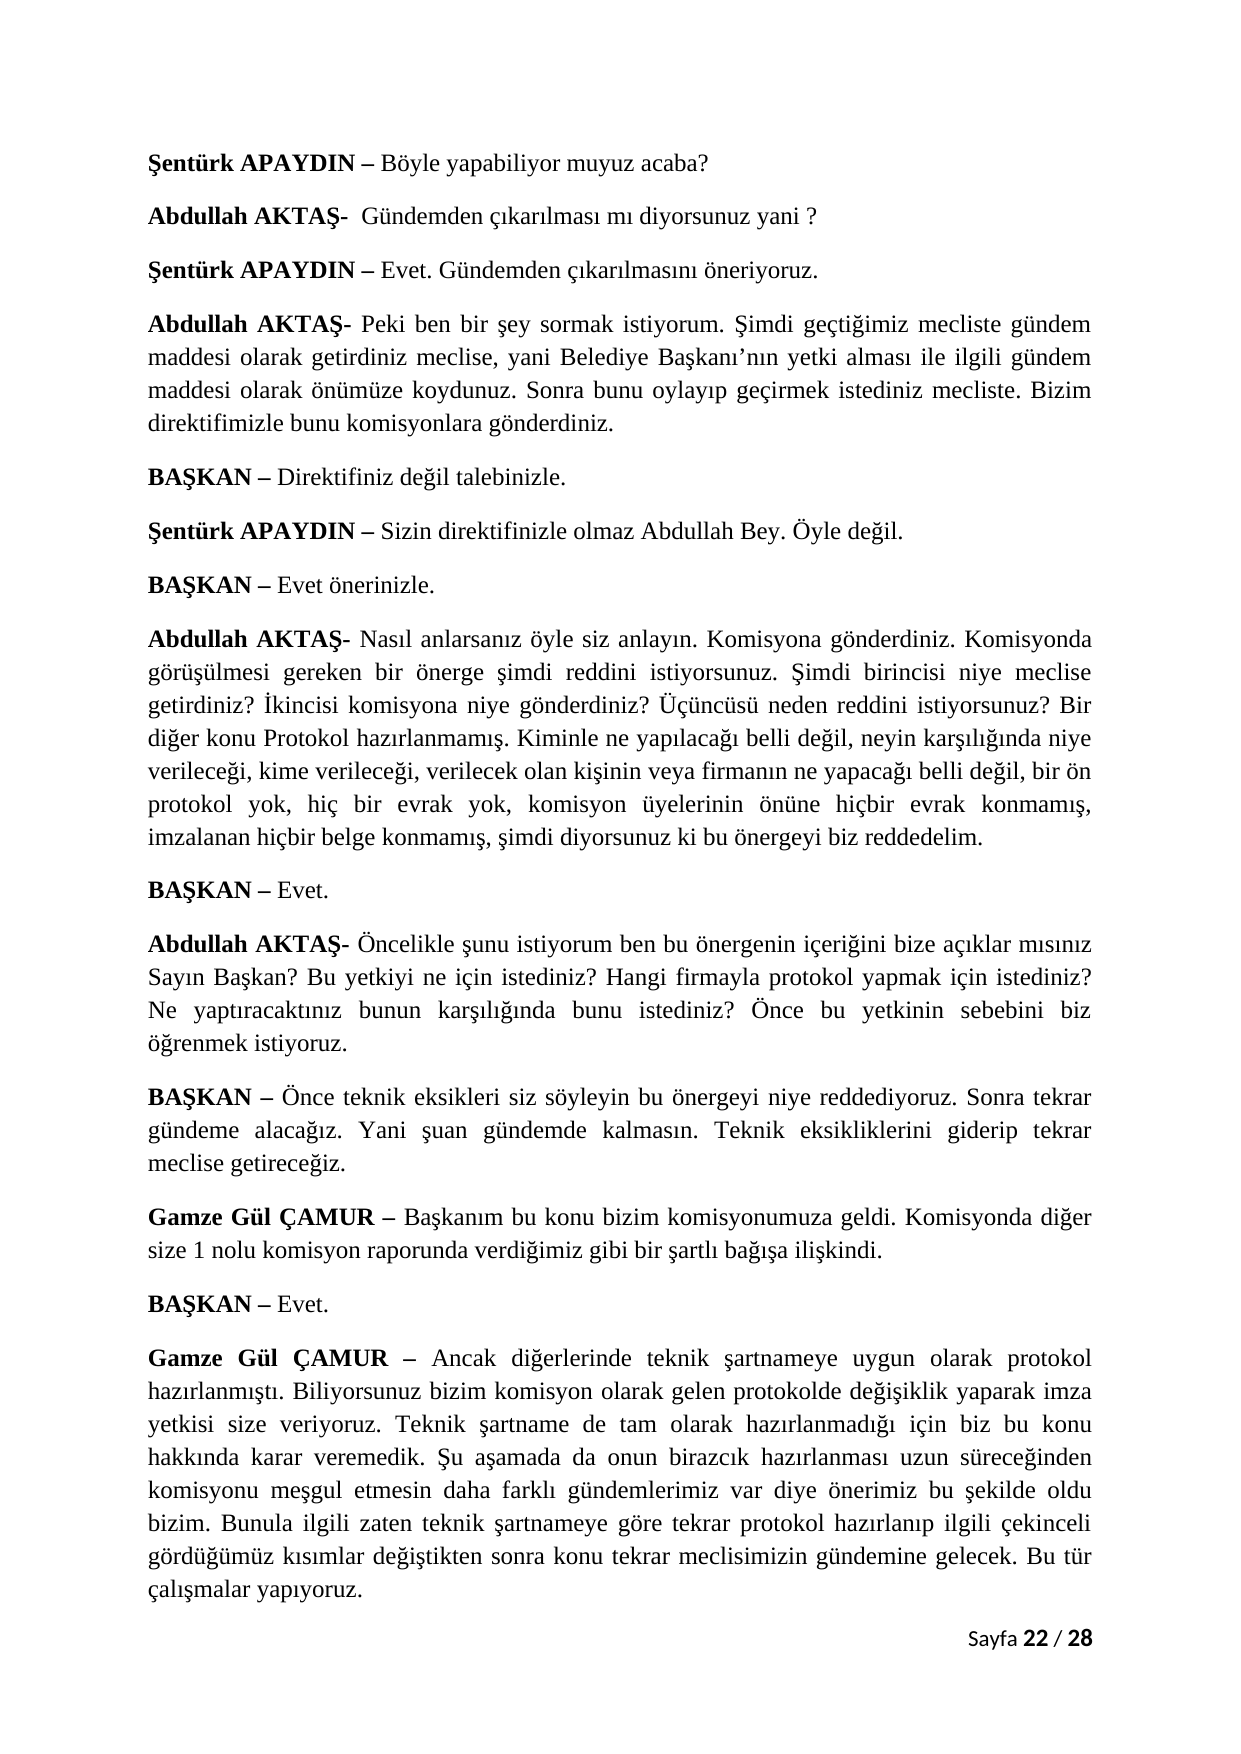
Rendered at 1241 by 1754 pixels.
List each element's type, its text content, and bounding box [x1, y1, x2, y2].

text BAŞKAN – Direktifiniz değil talebinizle. [148, 462, 1093, 491]
text Şentürk APAYDIN – Böyle yapabiliyor muyuz acaba? [148, 148, 1093, 176]
text Abdullah AKTAŞ- Öncelikle şunu istiyorum ben bu önergenin içeriğini bize açıklar mısınız Sayın Başkan? Bu yetkiyi ne için istediniz? Hangi firmayla protokol yapmak için istediniz? Ne yaptıracaktınız bunun karşılığında bunu istediniz? Önce bu yetkinin sebebini biz öğrenmek istiyoruz. [148, 929, 1093, 1057]
text Şentürk APAYDIN – Evet. Gündemden çıkarılmasını öneriyoruz. [148, 255, 1093, 284]
text BAŞKAN – Evet. [148, 876, 1093, 904]
text Şentürk APAYDIN – Sizin direktifinizle olmaz Abdullah Bey. Öyle değil. [148, 516, 1093, 545]
text BAŞKAN – Evet önerinizle. [148, 570, 1093, 598]
text BAŞKAN – Evet. [148, 1289, 1093, 1318]
text BAŞKAN – Önce teknik eksikleri siz söyleyin bu önergeyi niye reddediyoruz. Sonra tekrar gündeme alacağız. Yani şuan gündemde kalmasın. Teknik eksikliklerini giderip tekrar meclise getireceğiz. [148, 1082, 1093, 1177]
text Gamze Gül ÇAMUR – Ancak diğerlerinde teknik şartnameye uygun olarak protokol hazırlanmıştı. Biliyorsunuz bizim komisyon olarak gelen protokolde değişiklik yaparak imza yetkisi size veriyoruz. Teknik şartname de tam olarak hazırlanmadığı için biz bu konu hakkında karar veremedik. Şu aşamada da onun birazcık hazırlanması uzun süreceğinden komisyonu meşgul etmesin daha farklı gündemlerimiz var diye önerimiz bu şekilde oldu bizim. Bunula ilgili zaten teknik şartnameye göre tekrar protokol hazırlanıp ilgili çekinceli gördüğümüz kısımlar değiştikten sonra konu tekrar meclisimizin gündemine gelecek. Bu tür çalışmalar yapıyoruz. [148, 1343, 1093, 1603]
text Abdullah AKTAŞ- Gündemden çıkarılması mı diyorsunuz yani ? [148, 201, 1093, 230]
text Gamze Gül ÇAMUR – Başkanım bu konu bizim komisyonumuza geldi. Komisyonda diğer size 1 nolu komisyon raporunda verdiğimiz gibi bir şartlı bağışa ilişkindi. [148, 1202, 1093, 1264]
text Abdullah AKTAŞ- Peki ben bir şey sormak istiyorum. Şimdi geçtiğimiz mecliste gündem maddesi olarak getirdiniz meclise, yani Belediye Başkanı’nın yetki alması ile ilgili gündem maddesi olarak önümüze koydunuz. Sonra bunu oylayıp geçirmek istediniz mecliste. Bizim direktifimizle bunu komisyonlara gönderdiniz. [148, 309, 1093, 437]
text Abdullah AKTAŞ- Nasıl anlarsanız öyle siz anlayın. Komisyona gönderdiniz. Komisyonda görüşülmesi gereken bir önerge şimdi reddini istiyorsunuz. Şimdi birincisi niye meclise getirdiniz? İkincisi komisyona niye gönderdiniz? Üçüncüsü neden reddini istiyorsunuz? Bir diğer konu Protokol hazırlanmamış. Kiminle ne yapılacağı belli değil, neyin karşılığında niye verileceği, kime verileceği, verilecek olan kişinin veya firmanın ne yapacağı belli değil, bir ön protokol yok, hiç bir evrak yok, komisyon üyelerinin önüne hiçbir evrak konmamış, imzalanan hiçbir belge konmamış, şimdi diyorsunuz ki bu önergeyi biz reddedelim. [148, 624, 1093, 851]
